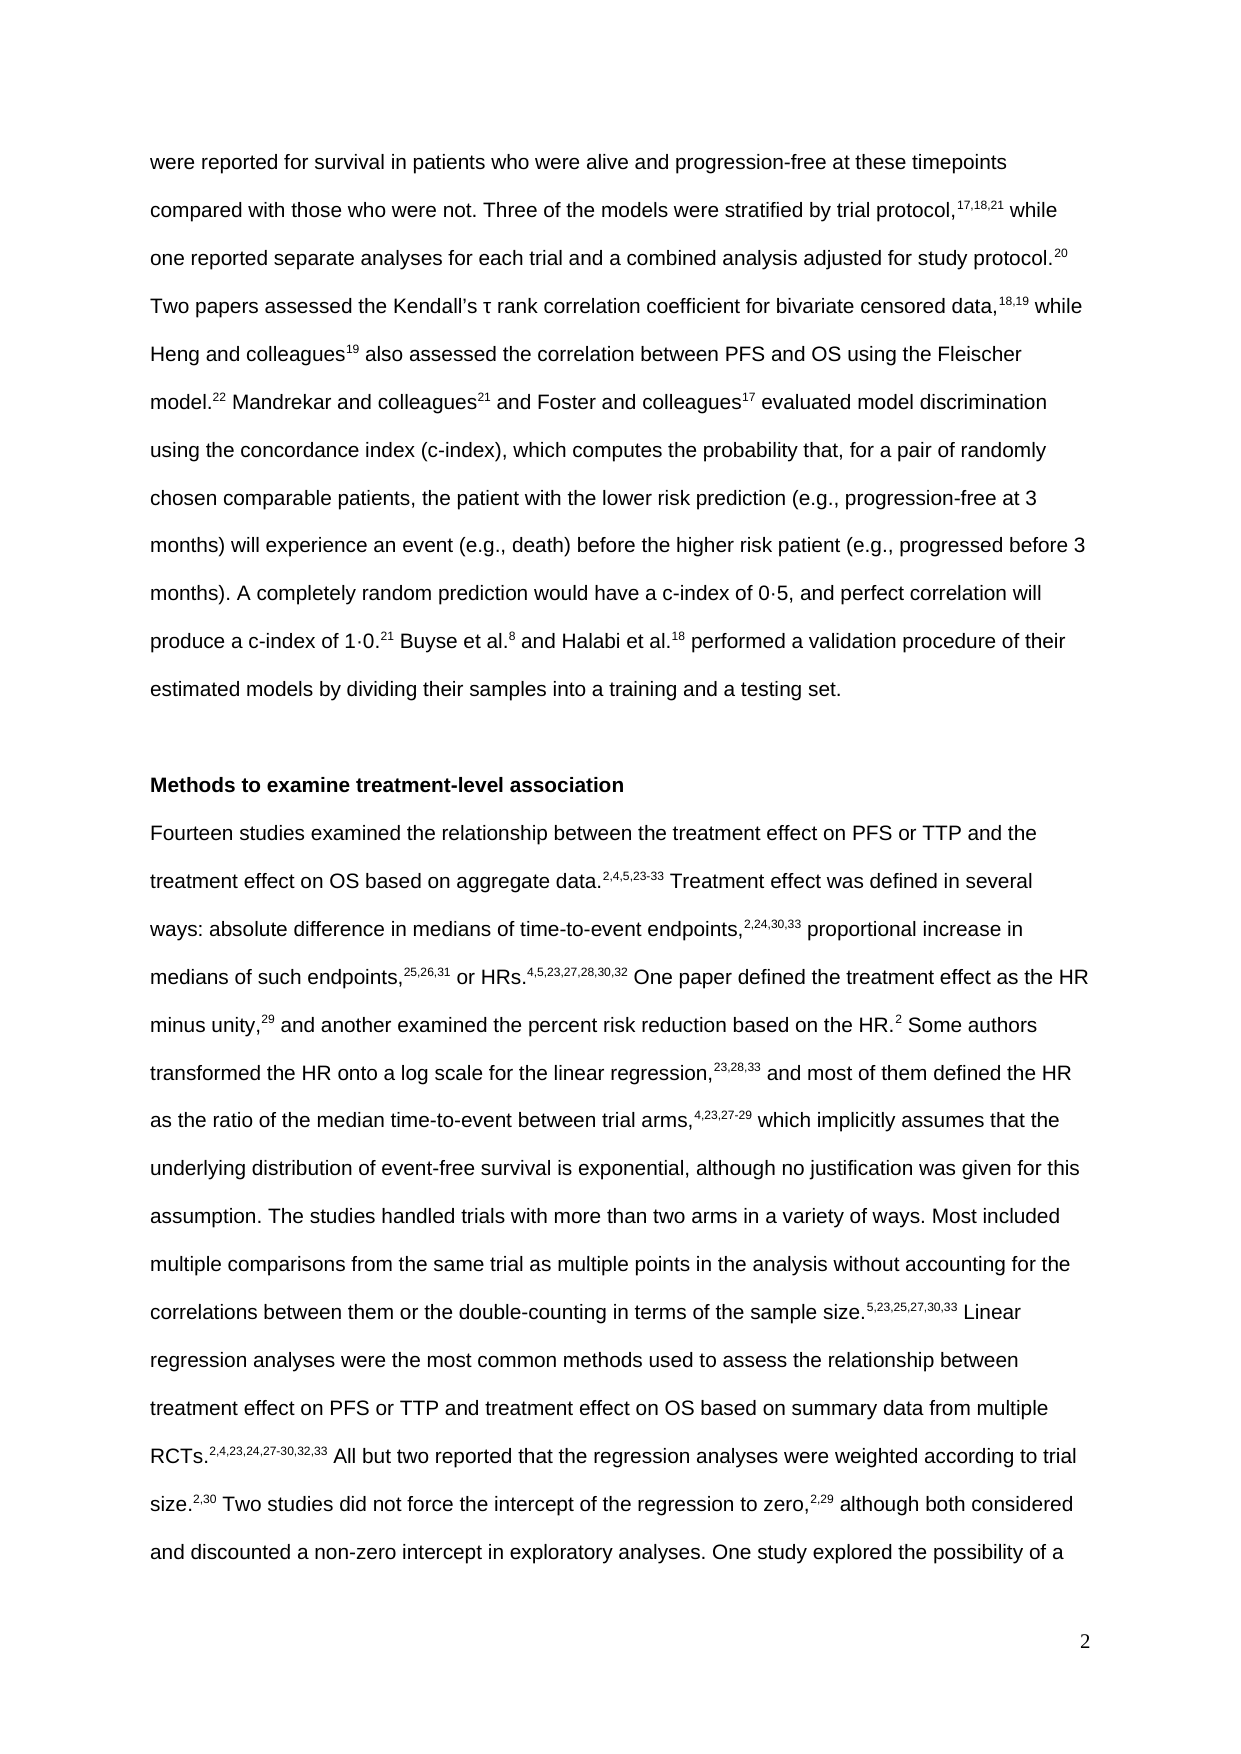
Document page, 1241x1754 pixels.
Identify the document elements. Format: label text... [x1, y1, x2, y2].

text Methods to examine treatment-level association [150, 773, 1090, 797]
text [150, 150, 1090, 701]
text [150, 821, 1090, 1563]
